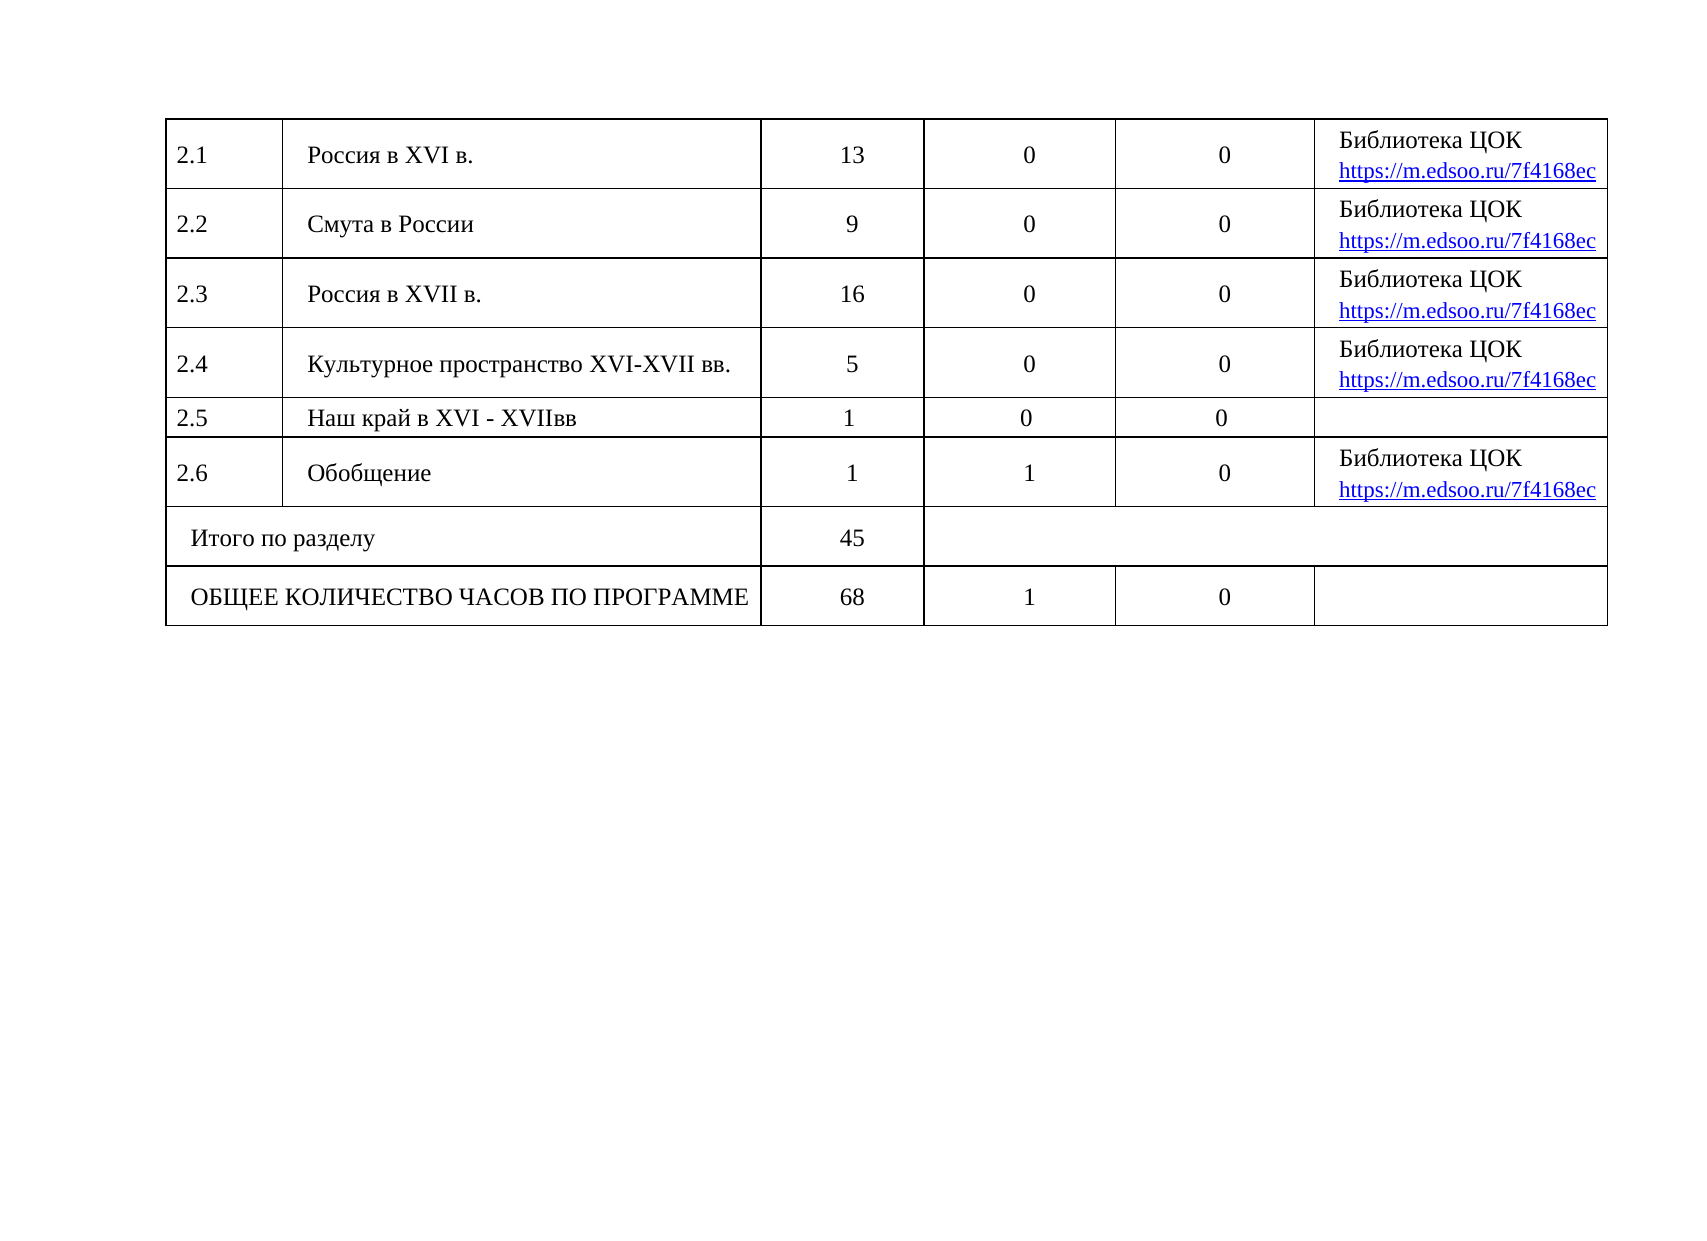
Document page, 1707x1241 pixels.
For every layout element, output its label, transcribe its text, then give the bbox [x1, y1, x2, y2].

table_cell Наш край в XVI - XVIIвв [283, 398, 760, 436]
table_cell 13 [762, 120, 923, 188]
table_cell 2.6 [167, 438, 282, 506]
table_cell 0 [925, 259, 1115, 327]
table_cell 16 [762, 259, 923, 327]
table_cell 1 [762, 398, 923, 436]
table_cell 1 [762, 438, 923, 506]
table_cell [1315, 567, 1607, 625]
table_cell 0 [925, 120, 1115, 188]
table_cell 2.3 [167, 259, 282, 327]
table_cell 0 [1116, 259, 1314, 327]
table_cell 68 [762, 567, 923, 625]
table_cell 0 [1116, 438, 1314, 506]
table_cell Библиотека ЦОК https://m.edsoo.ru/7f4168ec [1315, 189, 1607, 257]
table_cell [1315, 398, 1607, 436]
table_cell 0 [925, 398, 1115, 436]
table_cell 0 [925, 189, 1115, 257]
table_cell 5 [762, 328, 923, 396]
table_cell ОБЩЕЕ КОЛИЧЕСТВО ЧАСОВ ПО ПРОГРАММЕ [167, 567, 760, 625]
table_cell 0 [1116, 328, 1314, 396]
table_cell 0 [925, 328, 1115, 396]
table_cell 2.2 [167, 189, 282, 257]
table_cell 1 [925, 567, 1115, 625]
table_cell 0 [1116, 567, 1314, 625]
table_cell 0 [1116, 120, 1314, 188]
table_cell Россия в XVI в. [283, 120, 760, 188]
table_cell 2.4 [167, 328, 282, 396]
table_cell 9 [762, 189, 923, 257]
table_cell Смута в России [283, 189, 760, 257]
table_cell 2.1 [167, 120, 282, 188]
table_cell Библиотека ЦОК https://m.edsoo.ru/7f4168ec [1315, 120, 1607, 188]
table_cell Библиотека ЦОК https://m.edsoo.ru/7f4168ec [1315, 259, 1607, 327]
table_cell Обобщение [283, 438, 760, 506]
table_cell Культурное пространство XVI-XVII вв. [283, 328, 760, 396]
table_cell [925, 507, 1607, 565]
table_cell Библиотека ЦОК https://m.edsoo.ru/7f4168ec [1315, 328, 1607, 396]
table_cell 45 [762, 507, 923, 565]
table_cell Россия в XVII в. [283, 259, 760, 327]
table_cell 0 [1116, 189, 1314, 257]
table_cell 0 [1116, 398, 1314, 436]
table_cell Библиотека ЦОК https://m.edsoo.ru/7f4168ec [1315, 438, 1607, 506]
table_cell 1 [925, 438, 1115, 506]
table_cell 2.5 [167, 398, 282, 436]
table_cell Итого по разделу [167, 507, 760, 565]
